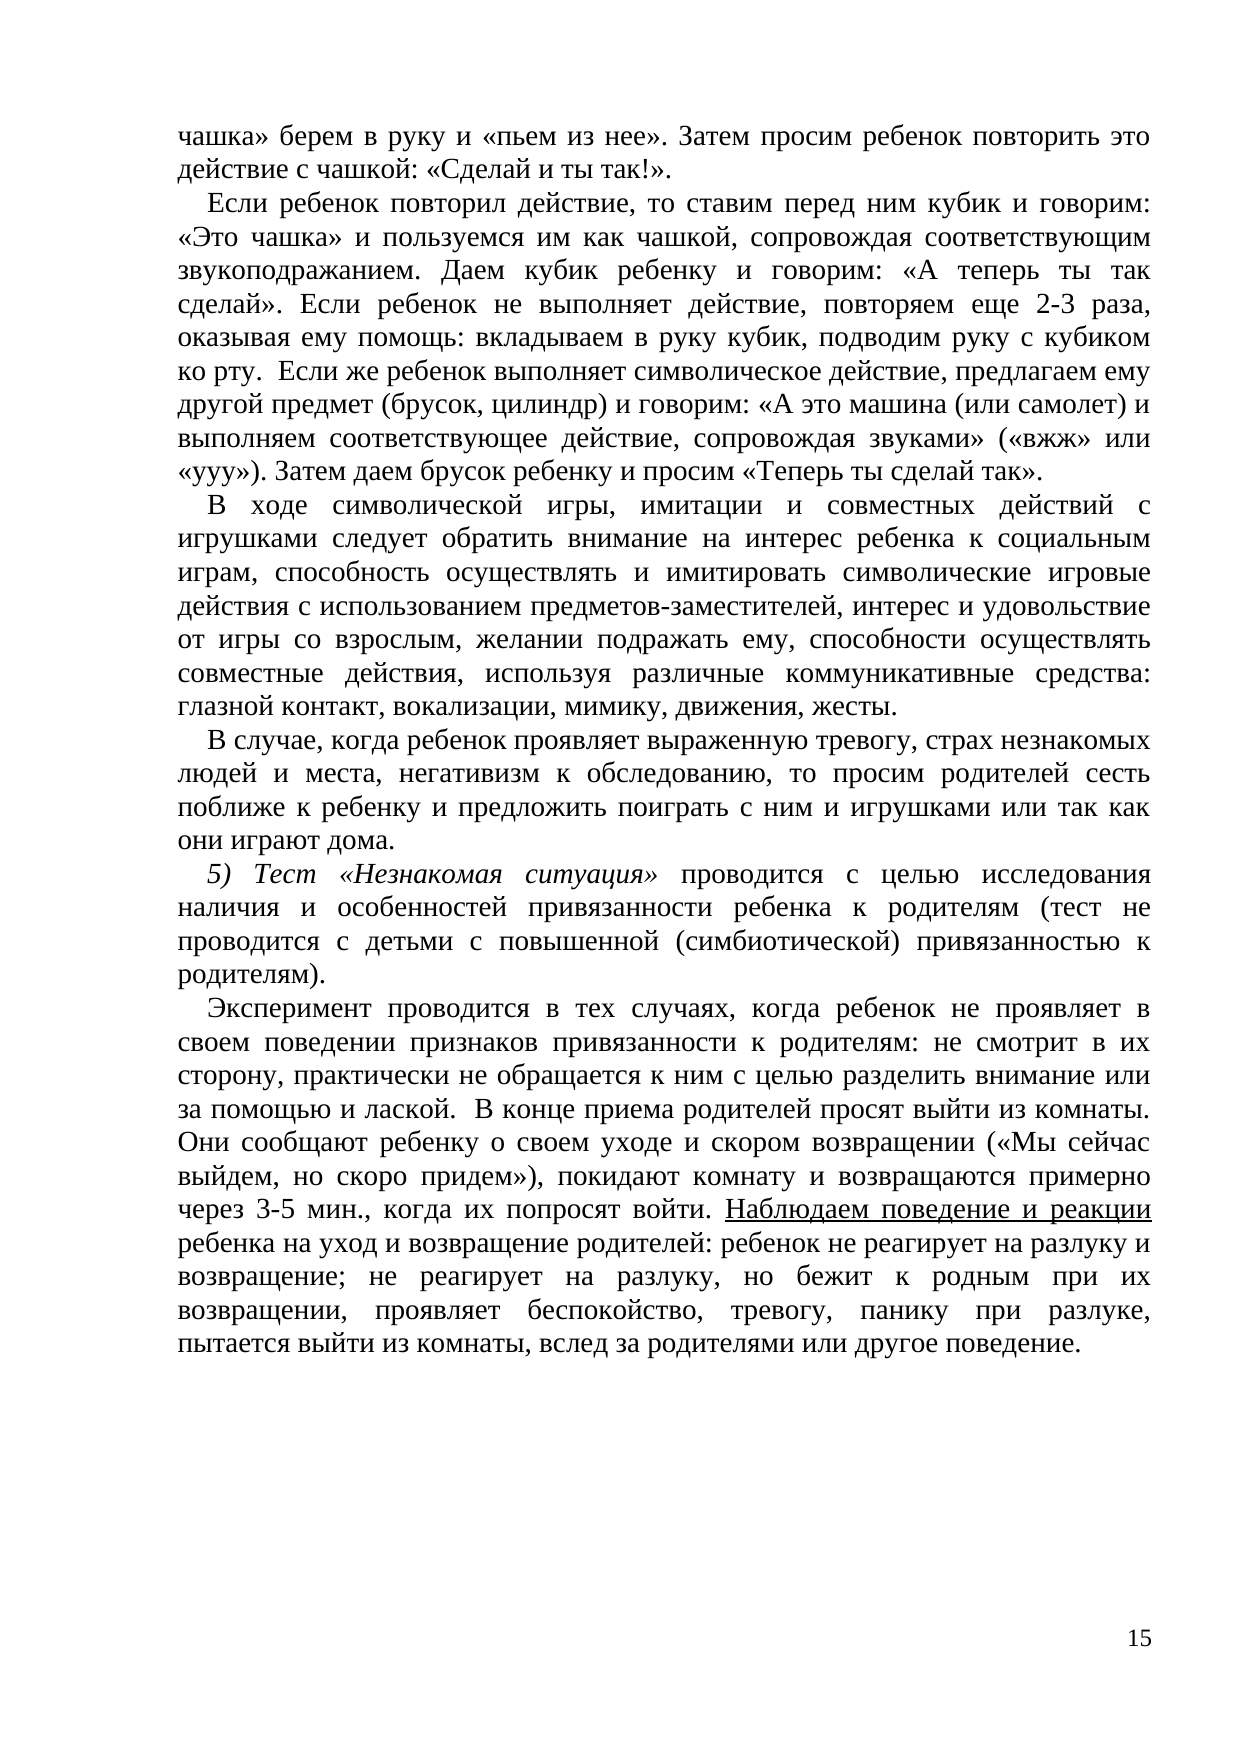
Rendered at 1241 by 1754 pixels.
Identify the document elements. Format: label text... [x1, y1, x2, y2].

text В случае, когда ребенок проявляет выраженную тревогу, страх незнакомых людей и места, негативизм к обследованию, то просим родителей сесть поближе к ребенку и предложить поиграть с ним и игрушками или так как они играют дома. [177, 722, 1152, 856]
text Если ребенок повторил действие, то ставим перед ним кубик и говорим: «Это чашка» и пользуемся им как чашкой, сопровождая соответствующим звукоподражанием. Даем кубик ребенку и говорим: «А теперь ты так сделай». Если ребенок не выполняет действие, повторяем еще 2-3 раза, оказывая ему помощь: вкладываем в руку кубик, подводим руку с кубиком ко рту. Если же ребенок выполняет символическое действие, предлагаем ему другой предмет (брусок, цилиндр) и говорим: «А это машина (или самолет) и выполняем соответствующее действие, сопровождая звуками» («вжж» или «ууу»). Затем даем брусок ребенку и просим «Теперь ты сделай так». [177, 185, 1152, 487]
text Эксперимент проводится в тех случаях, когда ребенок не проявляет в своем поведении признаков привязанности к родителям: не смотрит в их сторону, практически не обращается к ним с целью разделить внимание или за помощью и лаской. В конце приема родителей просят выйти из комнаты. Они сообщают ребенку о своем уходе и скором возвращении («Мы сейчас выйдем, но скоро придем»), покидают комнату и возвращаются примерно через 3-5 мин., когда их попросят войти. Наблюдаем поведение и реакции ребенка на уход и возвращение родителей: ребенок не реагирует на разлуку и возвращение; не реагирует на разлуку, но бежит к родным при их возвращении, проявляет беспокойство, тревогу, панику при разлуке, пытается выйти из комнаты, вслед за родителями или другое поведение. [177, 990, 1152, 1359]
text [177, 118, 1152, 185]
text В ходе символической игры, имитации и совместных действий с игрушками следует обратить внимание на интерес ребенка к социальным играм, способность осуществлять и имитировать символические игровые действия с использованием предметов-заместителей, интерес и удовольствие от игры со взрослым, желании подражать ему, способности осуществлять совместные действия, используя различные коммуникативные средства: глазной контакт, вокализации, мимику, движения, жесты. [177, 487, 1152, 722]
text 5) Тест «Незнакомая ситуация» проводится с целью исследования наличия и особенностей привязанности ребенка к родителям (тест не проводится с детьми с повышенной (симбиотической) привязанностью к родителям). [177, 856, 1152, 990]
